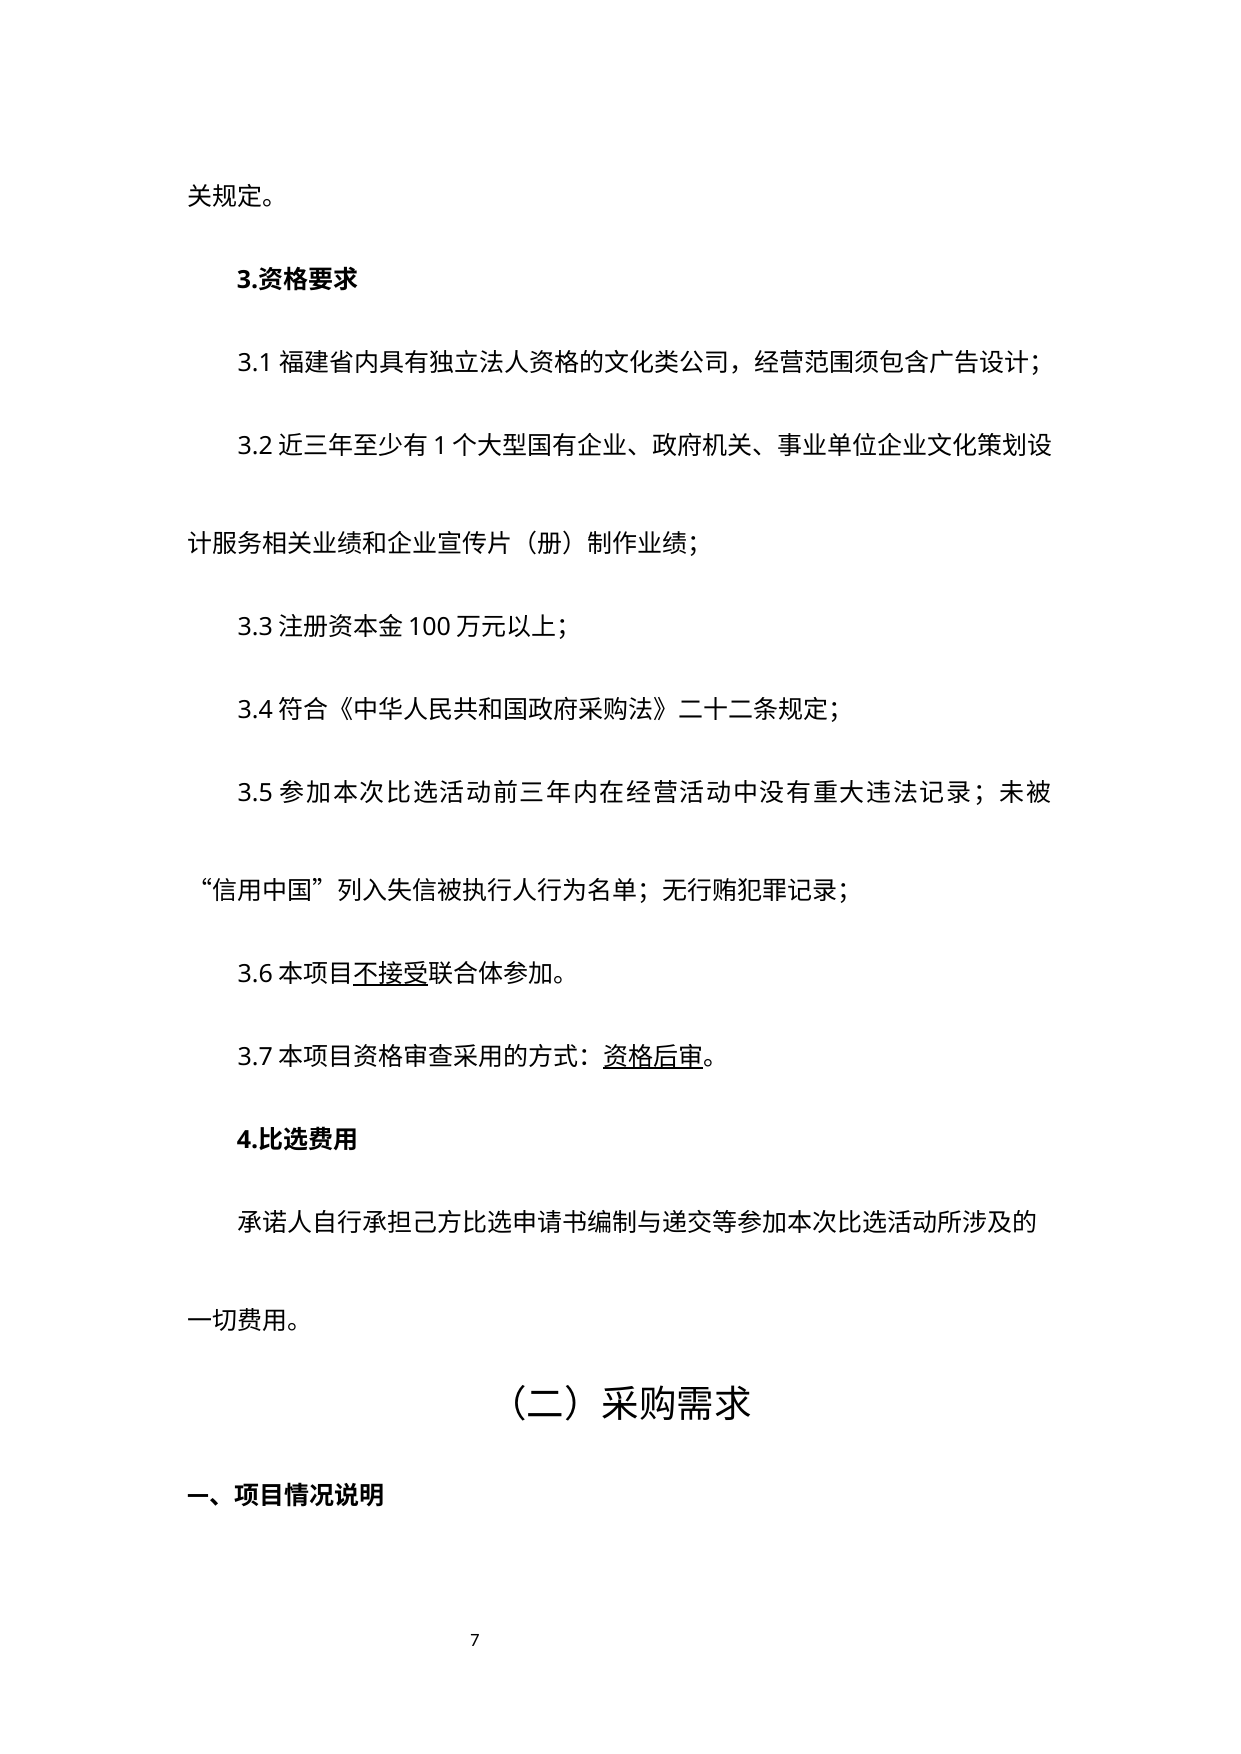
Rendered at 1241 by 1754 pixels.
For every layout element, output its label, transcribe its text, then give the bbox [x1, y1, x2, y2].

text 3.1 福建省内具有独立法人资格的文化类公司，经营范围须包含广告设计； [187, 328, 1053, 393]
text 3.5参加本次比选活动前三年内在经营活动中没有重大违法记录；未被“信用中国”列入失信被执行人行为名单；无行贿犯罪记录； [187, 758, 1053, 921]
text 一、项目情况说明 [187, 1461, 1053, 1526]
text 承诺人自行承担己方比选申请书编制与递交等参加本次比选活动所涉及的一切费用。 [187, 1188, 1053, 1351]
list 采购需求 [187, 1369, 1053, 1434]
text 3.4符合《中华人民共和国政府采购法》二十二条规定； [187, 675, 1053, 740]
text 3.7本项目资格审查采用的方式：资格后审。 [187, 1022, 1053, 1087]
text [187, 162, 1053, 227]
text 3.6本项目不接受联合体参加。 [187, 939, 1053, 1004]
text 3.资格要求 [187, 245, 1053, 310]
text 3.3注册资本金100万元以上； [187, 592, 1053, 657]
text 3.2近三年至少有1个大型国有企业、政府机关、事业单位企业文化策划设计服务相关业绩和企业宣传片（册）制作业绩； [187, 411, 1053, 574]
text 4.比选费用 [187, 1105, 1053, 1170]
